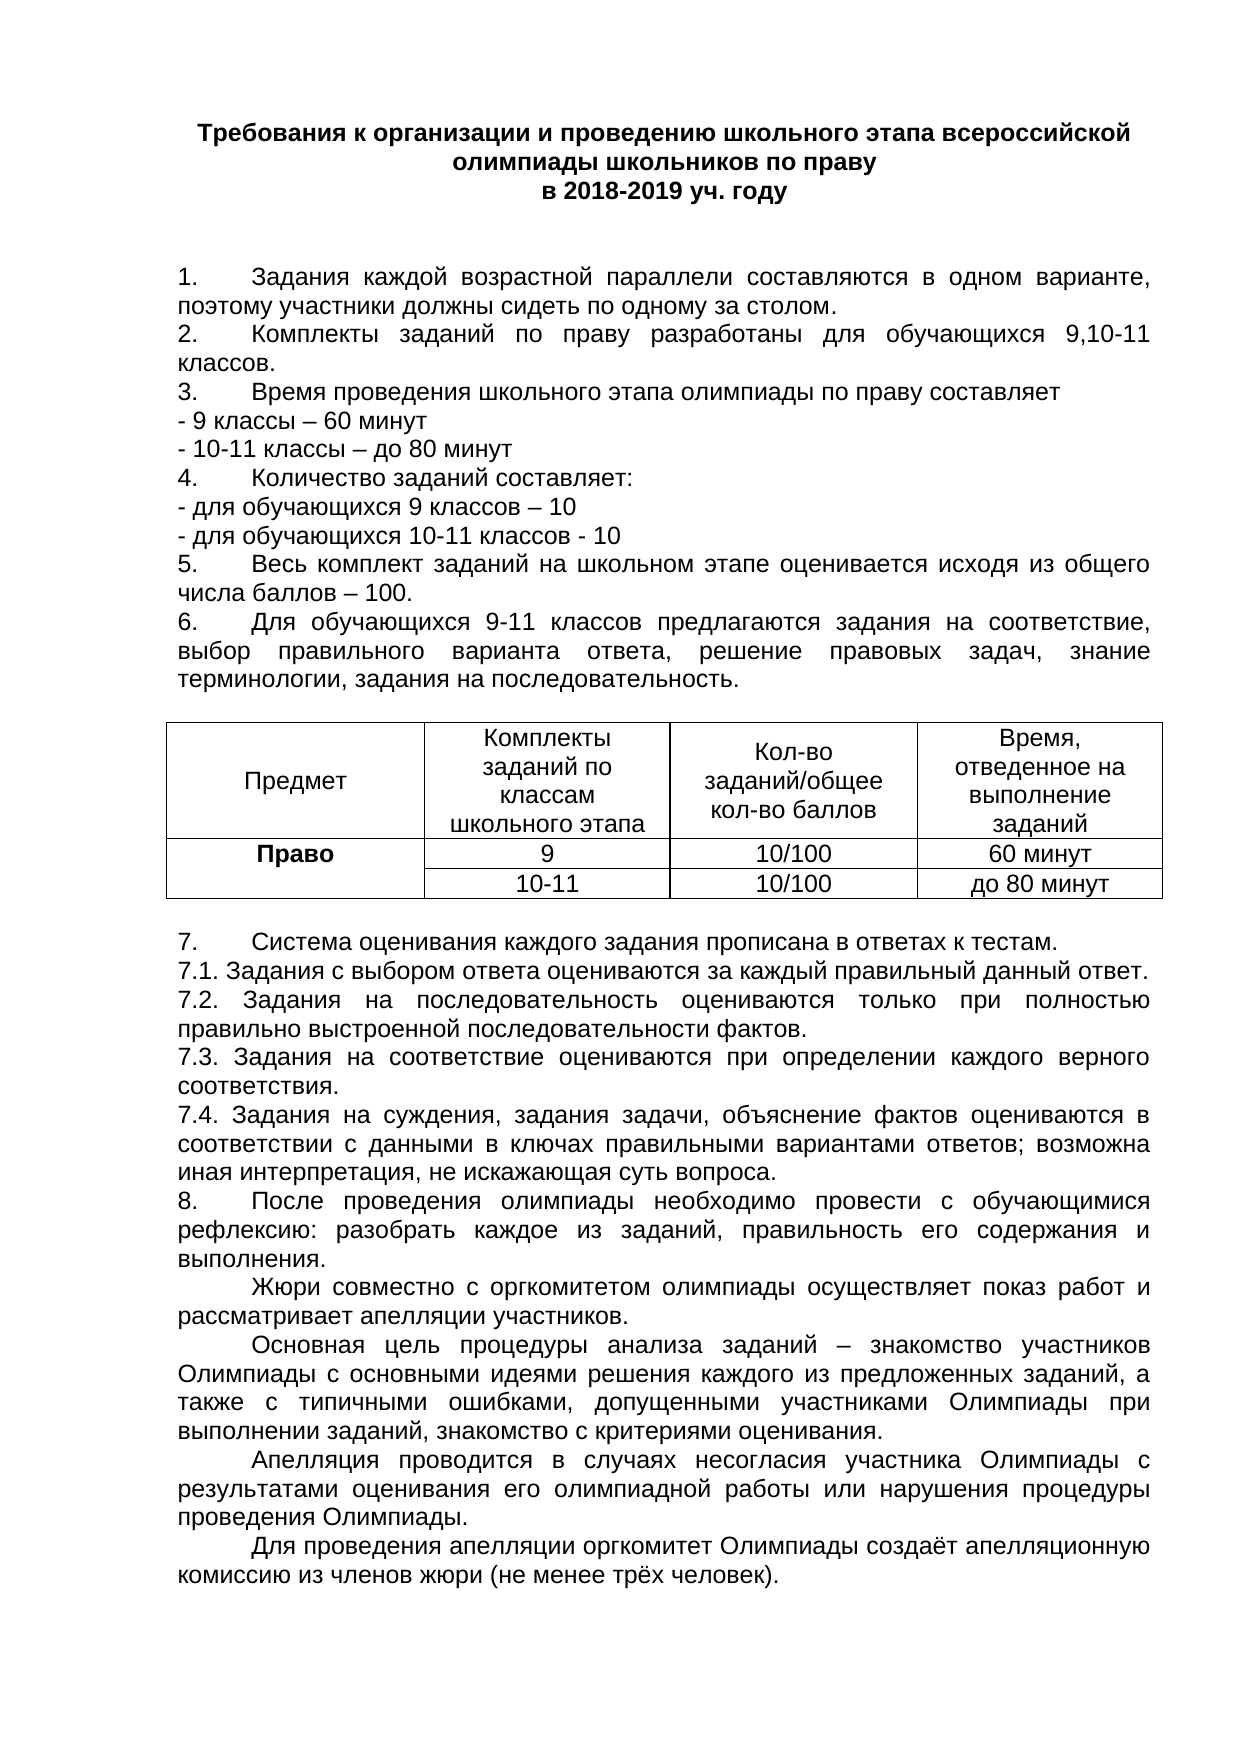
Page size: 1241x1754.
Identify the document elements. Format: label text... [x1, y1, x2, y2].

list Система оценивания каждого задания прописана в ответах к тестам. [177, 927, 1152, 956]
list Время проведения школьного этапа олимпиады по праву составляет [177, 377, 1152, 406]
list - 10-11 классы – до 80 минут [177, 434, 1152, 463]
list 7.2. Задания на последовательность оцениваются только при полностью правильно выстроенной последовательности фактов. [177, 985, 1152, 1042]
text Для проведения апелляции оргкомитет Олимпиады создаёт апелляционную комиссию из членов жюри (не менее трёх человек). [177, 1531, 1152, 1588]
list После проведения олимпиады необходимо провести с обучающимися рефлексию: разобрать каждое из заданий, правильность его содержания и выполнения. [177, 1186, 1152, 1272]
text Требования к организации и проведению школьного этапа всероссийской олимпиады школьников по праву [177, 118, 1152, 176]
list 7.3. Задания на соответствие оцениваются при определении каждого верного соответствия. [177, 1042, 1152, 1100]
table_cell 10-11 [425, 869, 669, 897]
text в 2018-2019 уч. году [177, 176, 1152, 204]
list - для обучающихся 9 классов – 10 [177, 492, 1152, 521]
list Для обучающихся 9-11 классов предлагаются задания на соответствие, выбор правильного варианта ответа, решение правовых задач, знание терминологии, задания на последовательность. [177, 607, 1152, 693]
list 7.1. Задания с выбором ответа оцениваются за каждый правильный данный ответ. [177, 956, 1152, 985]
list Количество заданий составляет: [177, 463, 1152, 492]
table_cell 10/100 [671, 869, 917, 897]
list Комплекты заданий по праву разработаны для обучающихся 9,10-11 классов. [177, 319, 1152, 377]
table_header Предмет [167, 723, 424, 838]
table_header Комплекты заданий по классам школьного этапа [425, 723, 669, 838]
table_cell 10/100 [671, 839, 917, 868]
table_cell 9 [425, 839, 669, 868]
text Основная цель процедуры анализа заданий – знакомство участников Олимпиады с основными идеями решения каждого из предложенных заданий, а также с типичными ошибками, допущенными участниками Олимпиады при выполнении заданий, знакомство с критериями оценивания. [177, 1330, 1152, 1445]
text Жюри совместно с оргкомитетом олимпиады осуществляет показ работ и рассматривает апелляции участников. [177, 1272, 1152, 1330]
list Весь комплект заданий на школьном этапе оценивается исходя из общего числа баллов – 100. [177, 549, 1152, 607]
table_header Время, отведенное на выполнение заданий [918, 723, 1162, 838]
table_cell до 80 минут [918, 869, 1162, 897]
list - для обучающихся 10-11 классов - 10 [177, 521, 1152, 549]
table_header Кол-во заданий/общее кол-во баллов [671, 723, 917, 838]
list 7.4. Задания на суждения, задания задачи, объяснение фактов оцениваются в соответствии с данными в ключах правильными вариантами ответов; возможна иная интерпретация, не искажающая суть вопроса. [177, 1100, 1152, 1186]
list - 9 классы – 60 минут [177, 406, 1152, 434]
table_cell Право [167, 839, 424, 897]
text Апелляция проводится в случаях несогласия участника Олимпиады с результатами оценивания его олимпиадной работы или нарушения процедуры проведения Олимпиады. [177, 1445, 1152, 1531]
list Задания каждой возрастной параллели составляются в одном варианте, поэтому участники должны сидеть по одному за столом. [177, 262, 1152, 319]
table_cell 60 минут [918, 839, 1162, 868]
